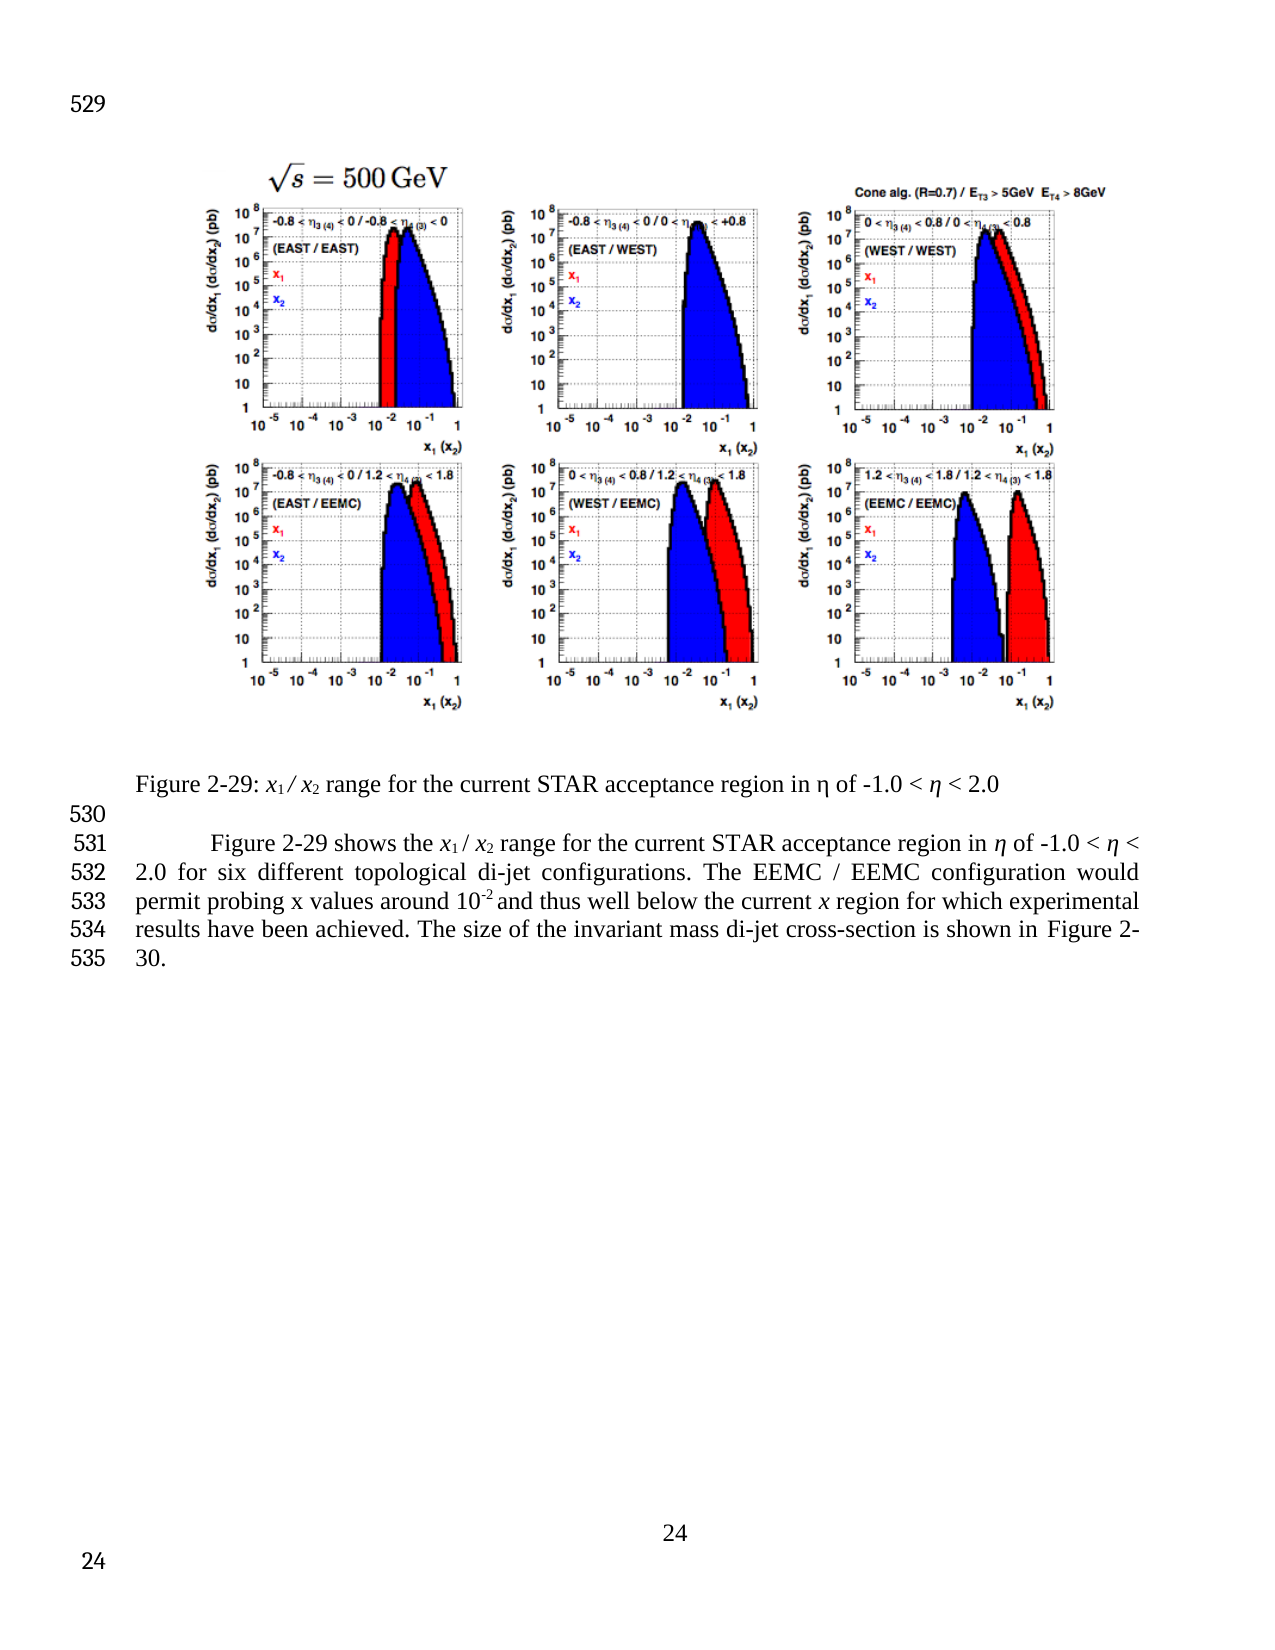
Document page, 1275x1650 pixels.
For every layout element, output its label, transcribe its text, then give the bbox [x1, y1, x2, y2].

picture [196, 160, 1111, 719]
text Figure 2-29 shows the x1 / x2 range for the current STAR acceptance region in η of -1.0 < η < 2.0 for six different topological di-jet configurations. The EEMC / EEMC configuration would permit probing x values around 10-2 and thus well below the current x region for which experimental results have been achieved. The size of the invariant mass di-jet cross-section is shown in Figure 2-30. [135, 828, 1140, 972]
table_header [124, 118, 1151, 769]
table_cell Figure 2-29: x1 / x2 range for the current STAR acceptance region in η of -1.0 < η < 2.0 [124, 769, 1151, 799]
